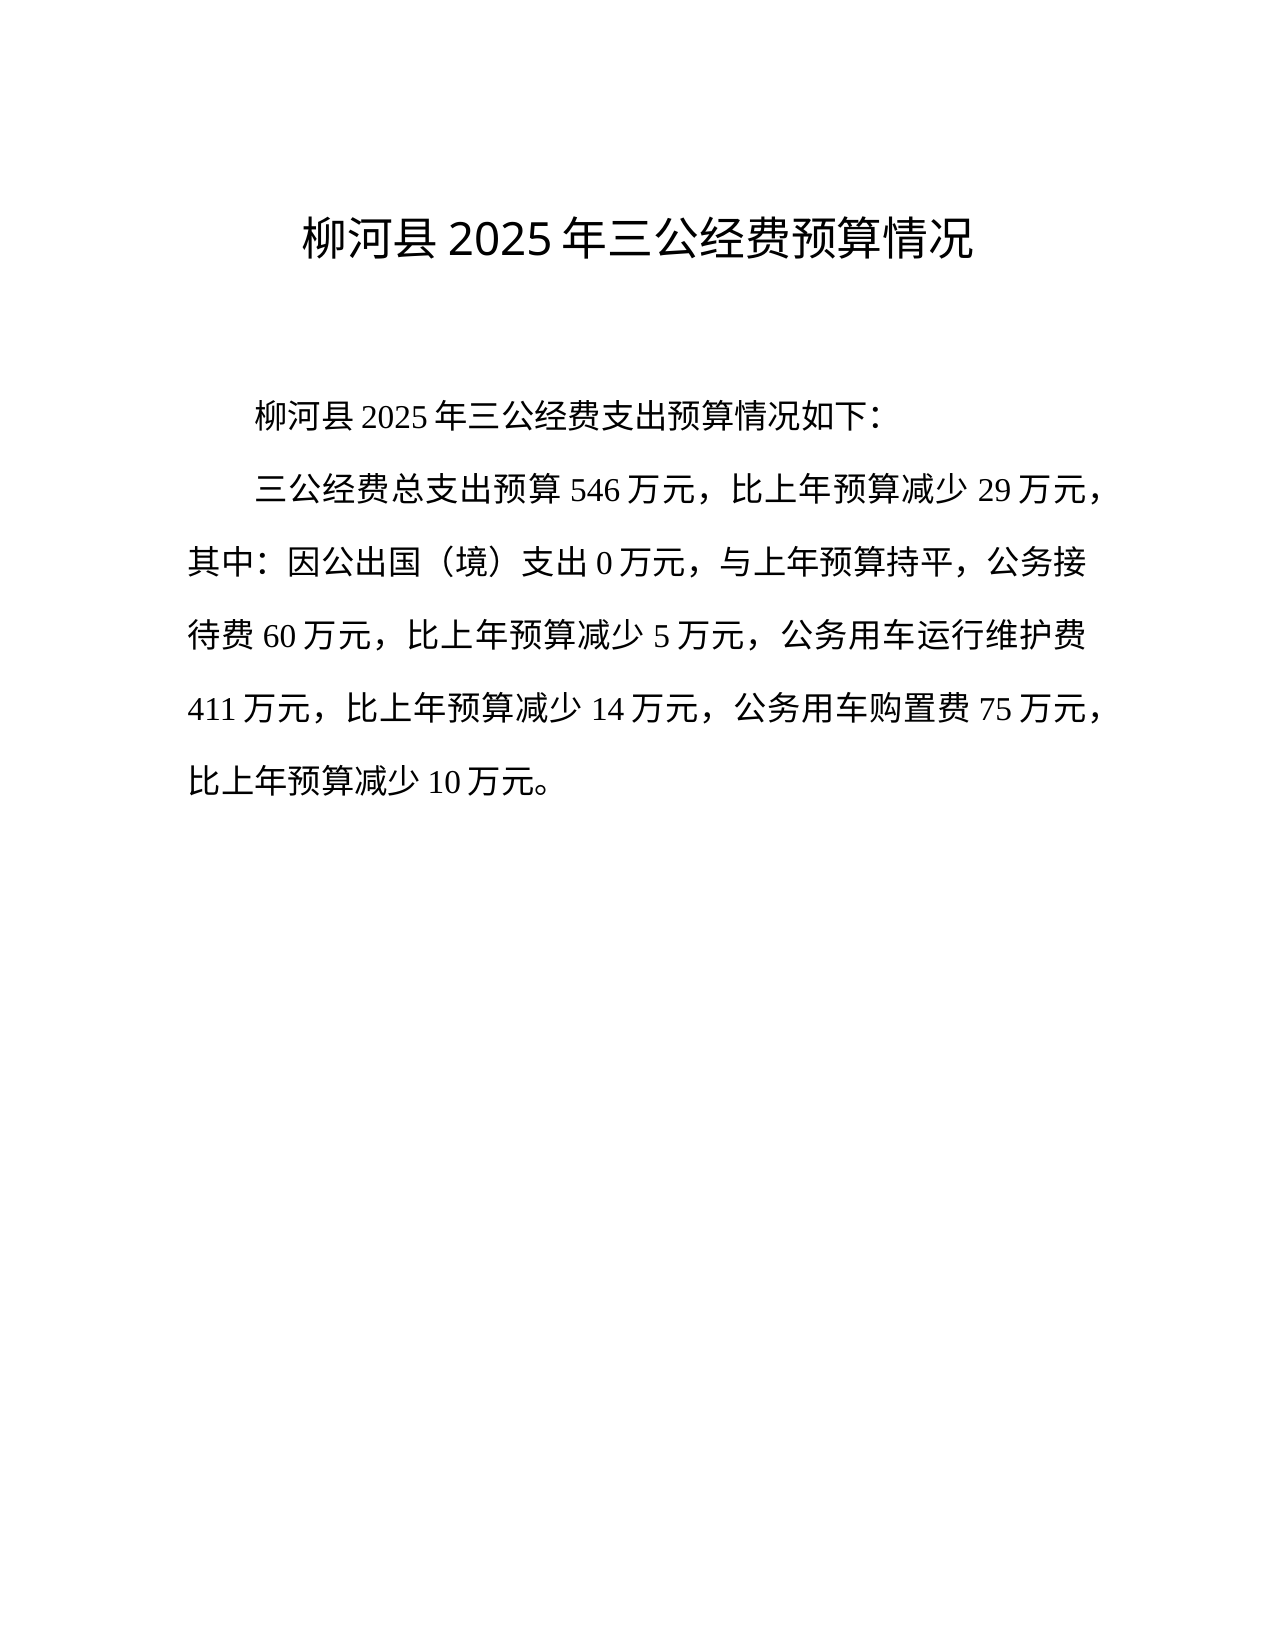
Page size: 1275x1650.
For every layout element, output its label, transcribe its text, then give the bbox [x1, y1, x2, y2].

text 柳河县2025年三公经费支出预算情况如下： [187, 370, 1087, 443]
text 三公经费总支出预算546万元，比上年预算减少29万元，其中：因公出国（境）支出0万元，与上年预算持平，公务接待费60万元，比上年预算减少5万元，公务用车运行维护费411万元，比上年预算减少14万元，公务用车购置费75万元，比上年预算减少10万元。 [187, 443, 1087, 808]
text 柳河县2025年三公经费预算情况 [187, 208, 1087, 267]
